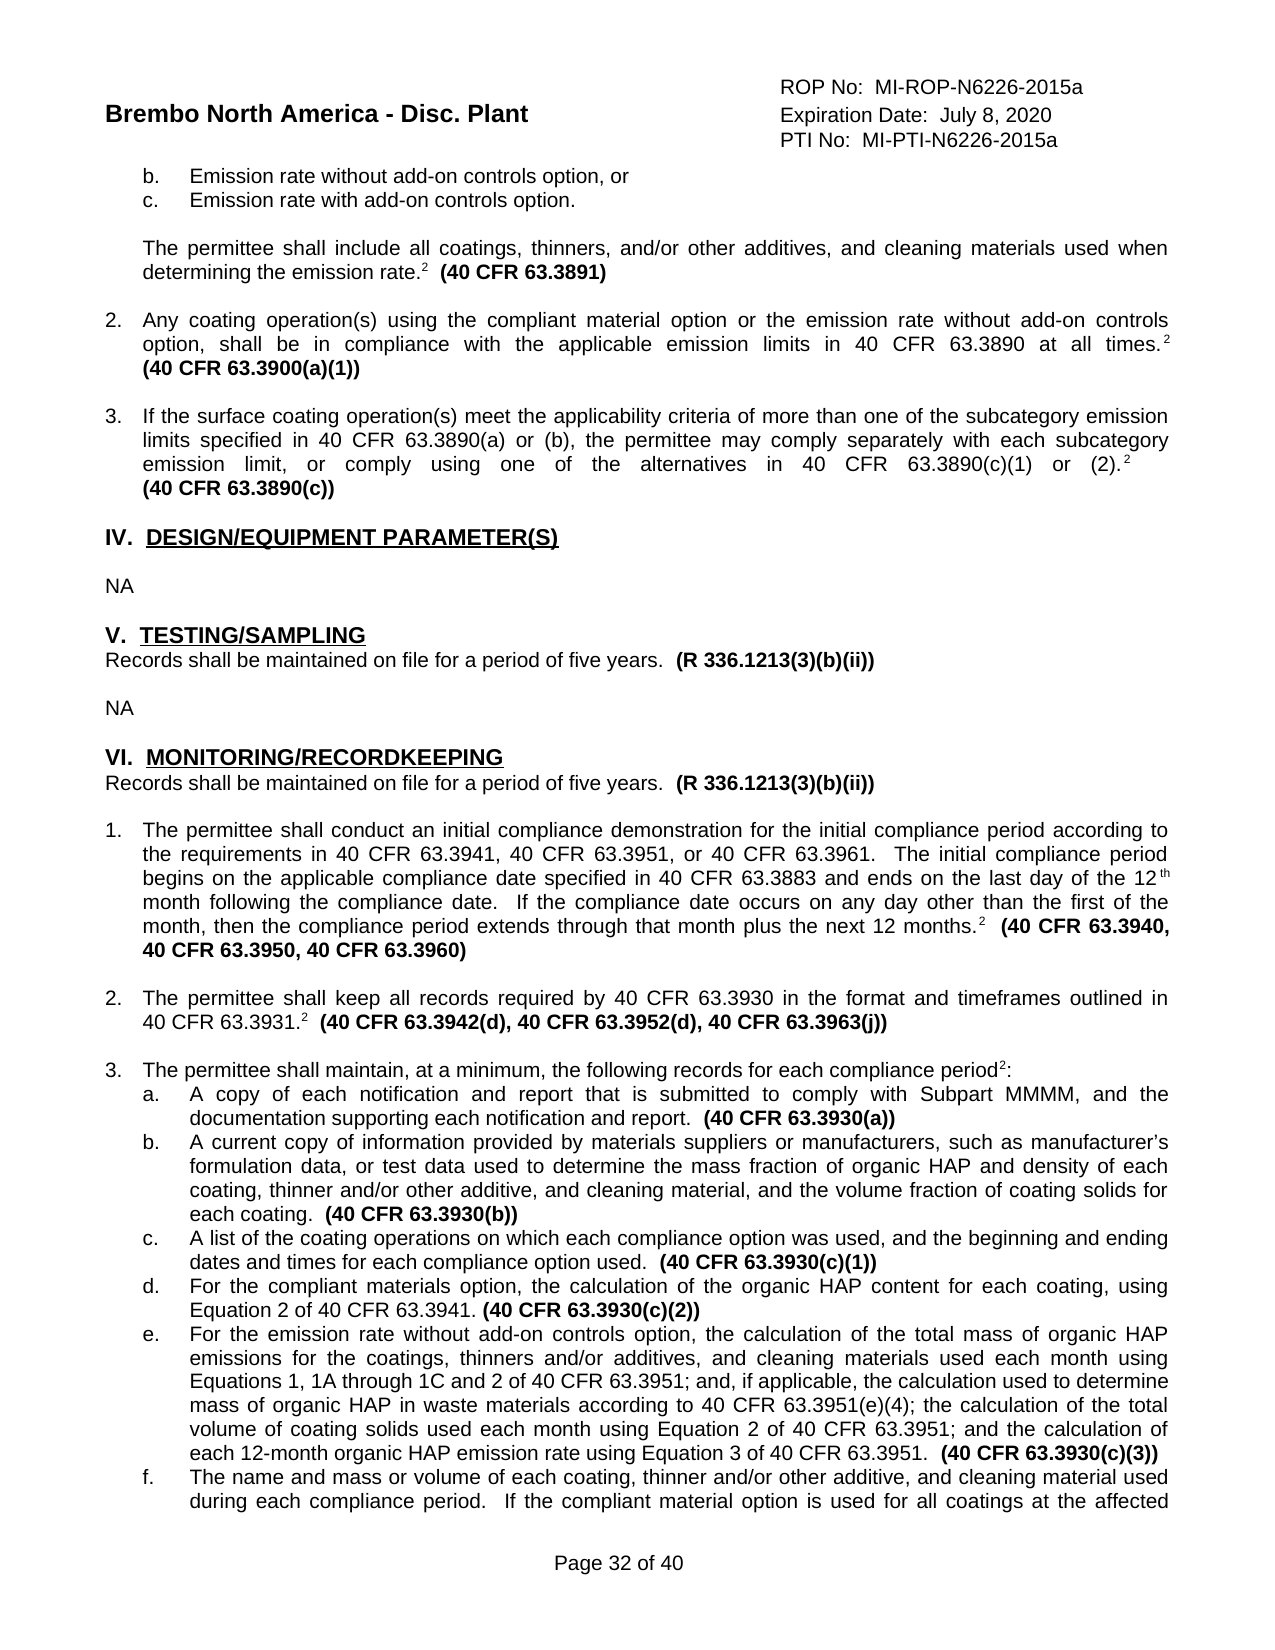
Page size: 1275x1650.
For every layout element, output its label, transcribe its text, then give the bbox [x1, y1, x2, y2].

text b. A current copy of information provided by materials suppliers or manufacturers, such as manufacturer’s formulation data, or test data used to determine the mass fraction of organic HAP and density of each coating, thinner and/or other additive, and cleaning material, and the volume fraction of coating solids for each coating. (40 CFR 63.3930(b)) [142, 1130, 1170, 1226]
text c. A list of the coating operations on which each compliance option was used, and the beginning and ending dates and times for each compliance option used. (40 CFR 63.3930(c)(1)) [142, 1226, 1170, 1273]
text V. TESTING/SAMPLING [105, 622, 1170, 648]
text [142, 1465, 1170, 1513]
text 2. The permittee shall keep all records required by 40 CFR 63.3930 in the format and timeframes outlined in 40 CFR 63.3931.2 (40 CFR 63.3942(d), 40 CFR 63.3952(d), 40 CFR 63.3963(j)) [105, 986, 1170, 1034]
list If the surface coating operation(s) meet the applicability criteria of more than one of the subcategory emission limits specified in 40 CFR 63.3890(a) or (b), the permittee may comply separately with each subcategory emission limit, or comply using one of the alternatives in 40 CFR 63.3890(c)(1) or (2).2 (40 CFR 63.3890(c)) [105, 404, 1170, 499]
list Any coating operation(s) using the compliant material option or the emission rate without add-on controls option, shall be in compliance with the applicable emission limits in 40 CFR 63.3890 at all times.2 (40 CFR 63.3900(a)(1)) [105, 308, 1170, 380]
text 1. The permittee shall conduct an initial compliance demonstration for the initial compliance period according to the requirements in 40 CFR 63.3941, 40 CFR 63.3951, or 40 CFR 63.3961. The initial compliance period begins on the applicable compliance date specified in 40 CFR 63.3883 and ends on the last day of the 12th month following the compliance date. If the compliance date occurs on any day other than the first of the month, then the compliance period extends through that month plus the next 12 months.2 (40 CFR 63.3940, 40 CFR 63.3950, 40 CFR 63.3960) [105, 818, 1170, 962]
text e. For the emission rate without add-on controls option, the calculation of the total mass of organic HAP emissions for the coatings, thinners and/or additives, and cleaning materials used each month using Equations 1, 1A through 1C and 2 of 40 CFR 63.3951; and, if applicable, the calculation used to determine mass of organic HAP in waste materials according to 40 CFR 63.3951(e)(4); the calculation of the total volume of coating solids used each month using Equation 2 of 40 CFR 63.3951; and the calculation of each 12-month organic HAP emission rate using Equation 3 of 40 CFR 63.3951. (40 CFR 63.3930(c)(3)) [142, 1321, 1170, 1465]
text NA [105, 574, 1170, 598]
text NA [105, 696, 1170, 720]
text a. A copy of each notification and report that is submitted to comply with Subpart MMMM, and the documentation supporting each notification and report. (40 CFR 63.3930(a)) [142, 1082, 1170, 1130]
text VI. MONITORING/RECORDKEEPING [105, 744, 1170, 770]
text d. For the compliant materials option, the calculation of the organic HAP content for each coating, using Equation 2 of 40 CFR 63.3941. (40 CFR 63.3930(c)(2)) [142, 1273, 1170, 1321]
text The permittee shall include all coatings, thinners, and/or other additives, and cleaning materials used when determining the emission rate.2 (40 CFR 63.3891) [142, 236, 1170, 284]
text c. Emission rate with add-on controls option. [142, 188, 1170, 212]
text b. Emission rate without add-on controls option, or [142, 164, 1170, 188]
text Records shall be maintained on file for a period of five years. (R 336.1213(3)(b)(ii)) [105, 770, 1170, 794]
text IV. DESIGN/EQUIPMENT PARAMETER(S) [105, 523, 1170, 550]
text Records shall be maintained on file for a period of five years. (R 336.1213(3)(b)(ii)) [105, 648, 1170, 672]
text 3. The permittee shall maintain, at a minimum, the following records for each compliance period2: [105, 1058, 1170, 1082]
